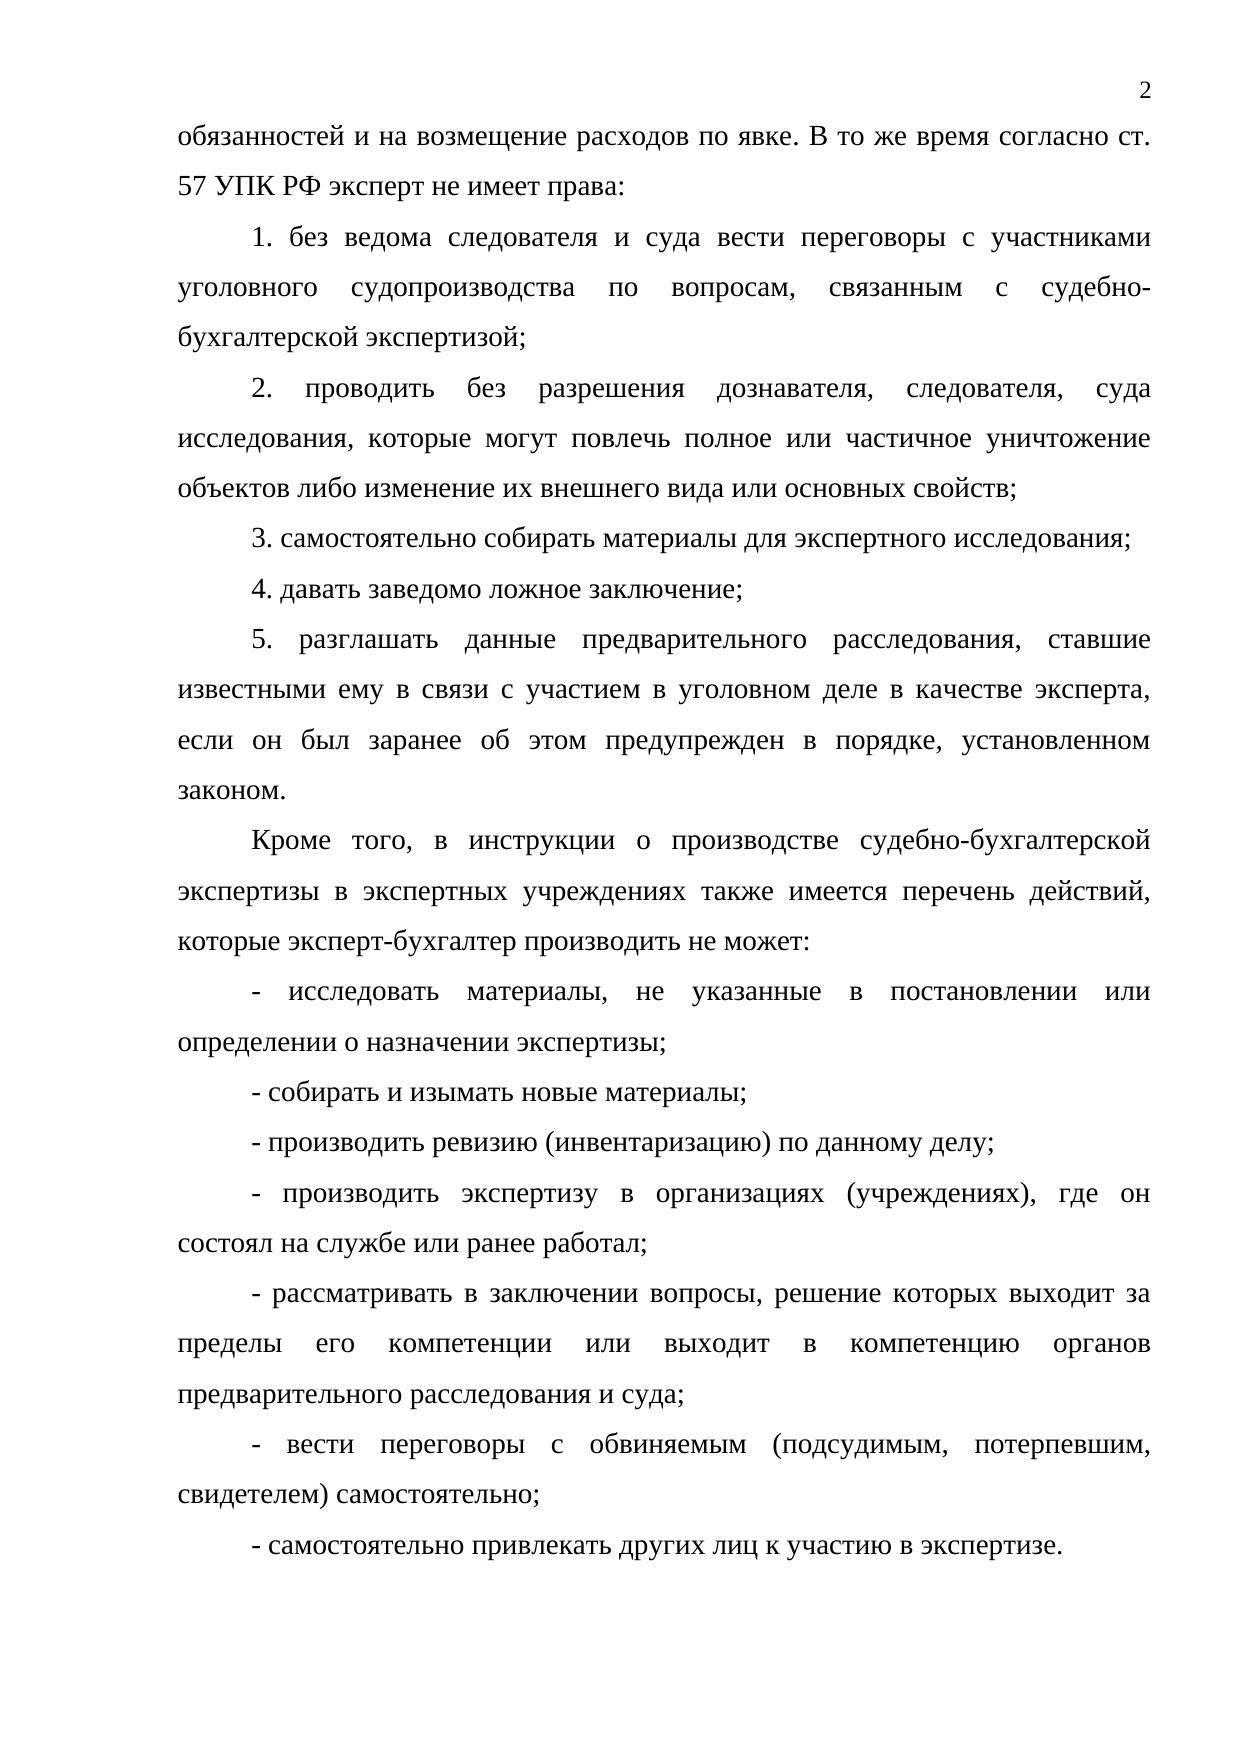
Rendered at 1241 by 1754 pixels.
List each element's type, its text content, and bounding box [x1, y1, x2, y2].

text - рассматривать в заключении вопросы, решение которых выходит за пределы его компетенции или выходит в компетенцию органов предварительного расследования и суда; [177, 1275, 1152, 1409]
text 1. без ведома следователя и суда вести переговоры с участниками уголовного судопроизводства по вопросам, связанным с судебно-бухгалтерской экспертизой; [177, 219, 1152, 353]
text - исследовать материалы, не указанные в постановлении или определении о назначении экспертизы; [177, 973, 1152, 1057]
text - собирать и изымать новые материалы; [177, 1074, 1152, 1108]
text 2. проводить без разрешения дознавателя, следователя, суда исследования, которые могут повлечь полное или частичное уничтожение объектов либо изменение их внешнего вида или основных свойств; [177, 370, 1152, 504]
text Кроме того, в инструкции о производстве судебно-бухгалтерской экспертизы в экспертных учреждениях также имеется перечень действий, которые эксперт-бухгалтер производить не может: [177, 822, 1152, 957]
text 4. давать заведомо ложное заключение; [177, 571, 1152, 604]
text 3. самостоятельно собирать материалы для экспертного исследования; [177, 521, 1152, 554]
text - вести переговоры с обвиняемым (подсудимым, потерпевшим, свидетелем) самостоятельно; [177, 1426, 1152, 1510]
text 5. разглашать данные предварительного расследования, ставшие известными ему в связи с участием в уголовном деле в качестве эксперта, если он был заранее об этом предупрежден в порядке, установленном законом. [177, 621, 1152, 806]
text - самостоятельно привлекать других лиц к участию в экспертизе. [177, 1527, 1152, 1560]
text - производить экспертизу в организациях (учреждениях), где он состоял на службе или ранее работал; [177, 1175, 1152, 1258]
text - производить ревизию (инвентаризацию) по данному делу; [177, 1124, 1152, 1158]
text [177, 118, 1152, 202]
